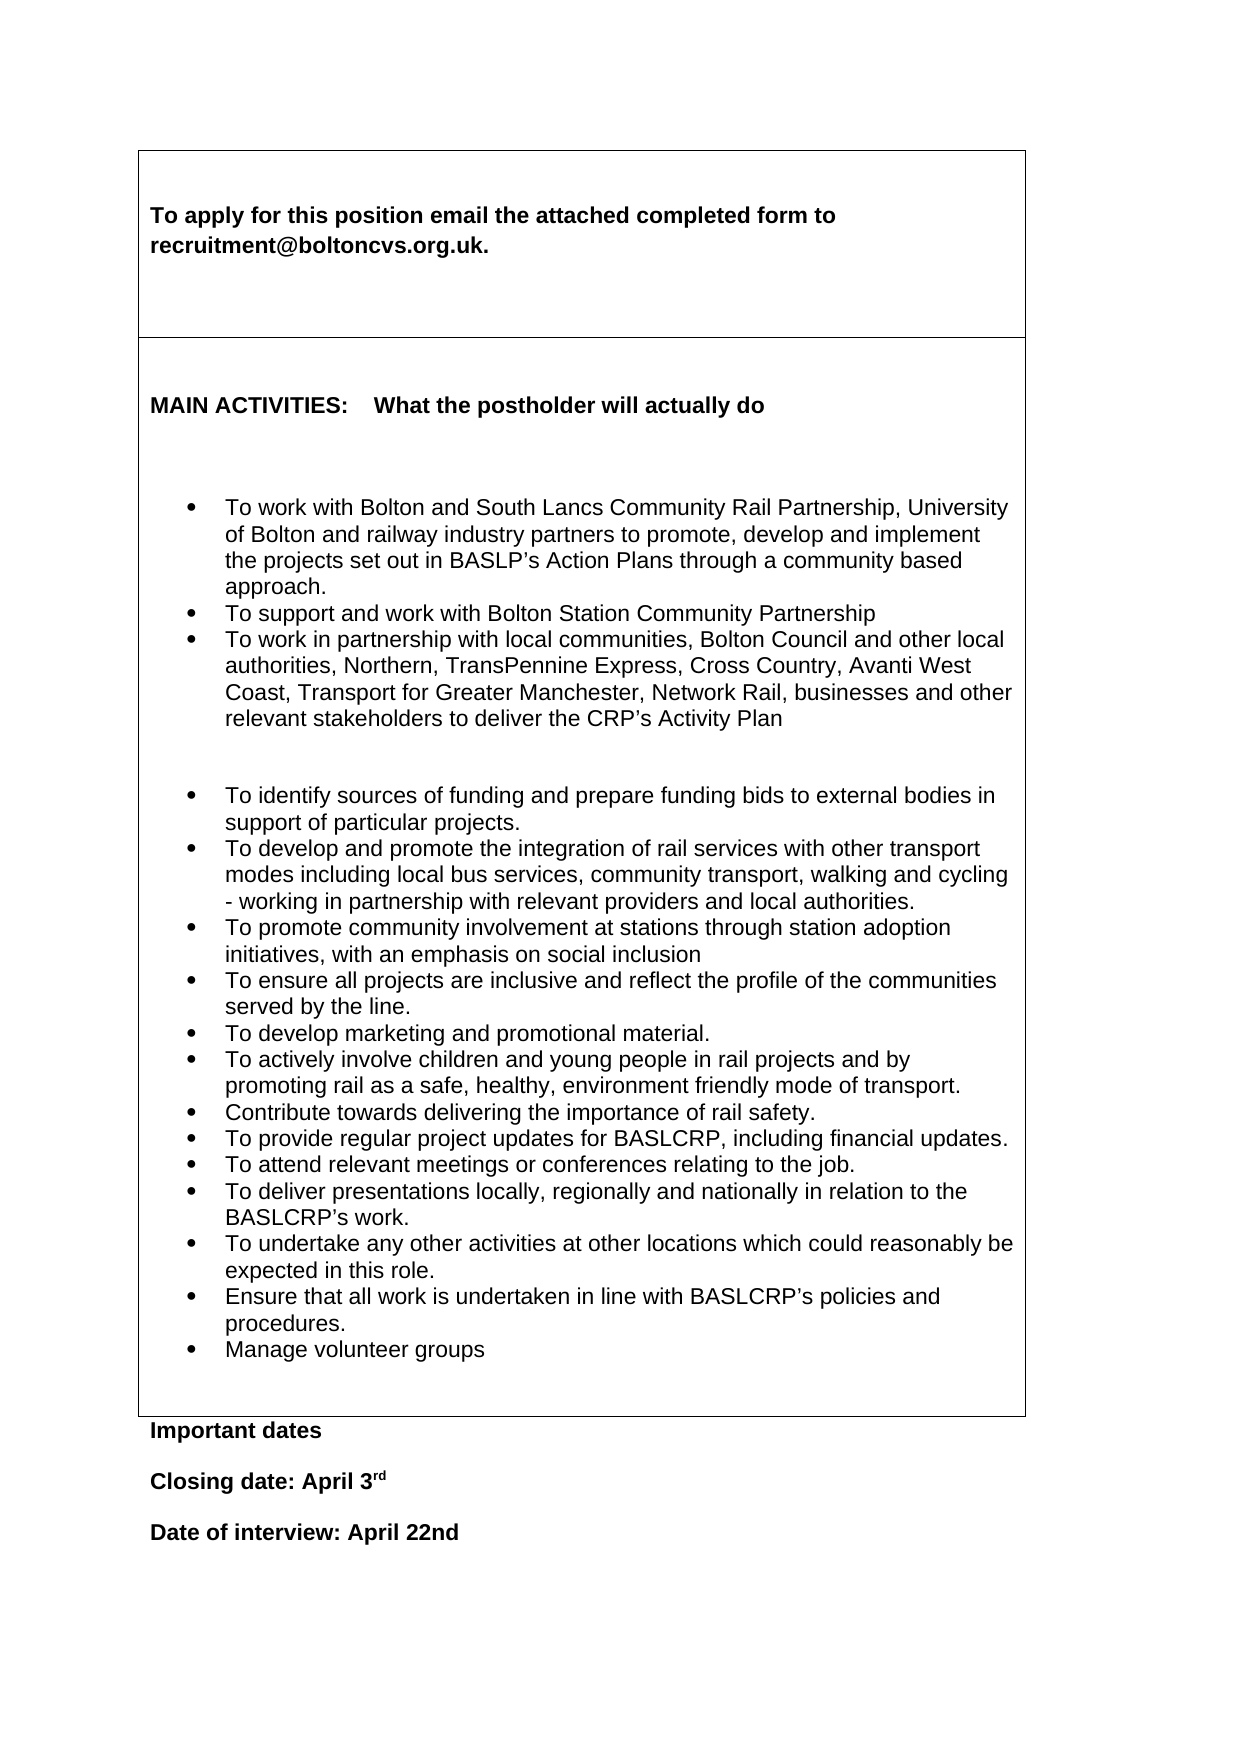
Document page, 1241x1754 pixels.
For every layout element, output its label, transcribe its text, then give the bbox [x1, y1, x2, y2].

text Closing date: April 3rd [150, 1468, 1090, 1494]
table_cell MAIN ACTIVITIES: What the postholder will actually do To work with Bolton and South Lancs Community Rail Partnership, University of Bolton and railway industry partners to promote, develop and implement the projects set out in BASLP’s Action Plans through a community based approach. To support and work with Bolton Station Community Partnership To work in partnership with local communities, Bolton Council and other local authorities, Northern, TransPennine Express, Cross Country, Avanti West Coast, Transport for Greater Manchester, Network Rail, businesses and other relevant stakeholders to deliver the CRP’s Activity Plan To identify sources of funding and prepare funding bids to external bodies in support of particular projects. To develop and promote the integration of rail services with other transport modes including local bus services, community transport, walking and cycling - working in partnership with relevant providers and local authorities. To promote community involvement at stations through station adoption initiatives, with an emphasis on social inclusion To ensure all projects are inclusive and reflect the profile of the communities served by the line. To develop marketing and promotional material. To actively involve children and young people in rail projects and by promoting rail as a safe, healthy, environment friendly mode of transport. Contribute towards delivering the importance of rail safety. To provide regular project updates for BASLCRP, including financial updates. To attend relevant meetings or conferences relating to the job. To deliver presentations locally, regionally and nationally in relation to the BASLCRP’s work. To undertake any other activities at other locations which could reasonably be expected in this role. Ensure that all work is undertaken in line with BASLCRP’s policies and procedures. Manage volunteer groups [139, 338, 1025, 1416]
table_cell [139, 151, 1025, 337]
text Important dates [150, 1417, 1090, 1443]
text Date of interview: April 22nd [150, 1519, 1090, 1546]
